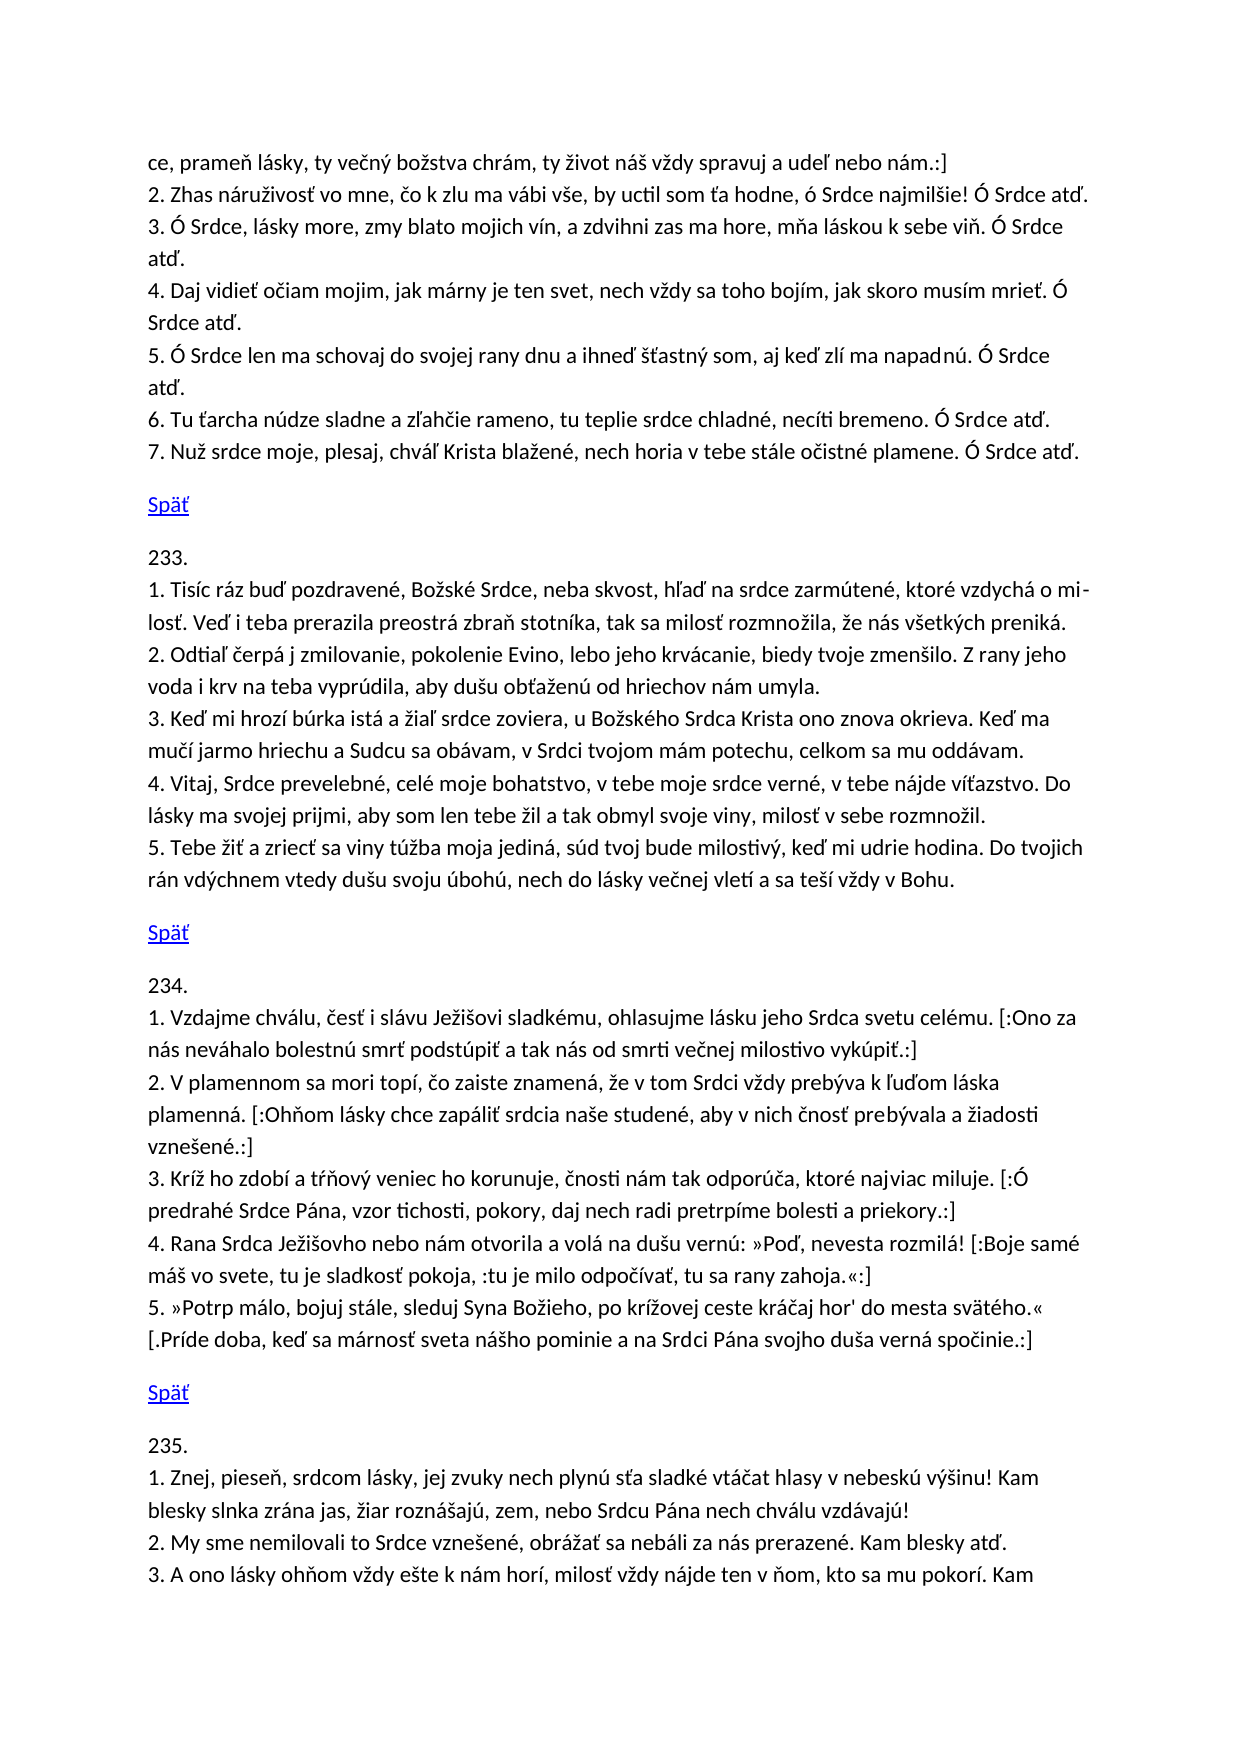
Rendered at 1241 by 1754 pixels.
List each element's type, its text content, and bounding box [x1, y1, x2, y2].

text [148, 1431, 1093, 1588]
text Späť [148, 1378, 1093, 1406]
text 233. 1. Tisíc ráz buď pozdravené, Božské Srdce, neba skvost, hľaď na srdce zarmútené, ktoré vzdychá o milosť. Veď i teba prerazila preostrá zbraň stotníka, tak sa milosť rozmnožila, že nás všetkých preniká. 2. Odtiaľ čerpá j zmilovanie, pokolenie Evino, lebo jeho krvácanie, biedy tvoje zmenšilo. Z rany jeho voda i krv na teba vyprúdila, aby dušu obťaženú od hriechov nám umyla. 3. Keď mi hrozí búrka istá a žiaľ srdce zoviera, u Božského Srdca Krista ono znova okrieva. Keď ma mučí jarmo hriechu a Sudcu sa obávam, v Srdci tvojom mám potechu, celkom sa mu oddávam. 4. Vitaj, Srdce prevelebné, celé moje bohatstvo, v tebe moje srdce verné, v tebe nájde víťazstvo. Do lásky ma svojej prijmi, aby som len tebe žil a tak obmyl svoje viny, milosť v sebe rozmnožil. 5. Tebe žiť a zriecť sa viny túžba moja jediná, súd tvoj bude milostivý, keď mi udrie hodina. Do tvojich rán vdýchnem vtedy dušu svoju úbohú, nech do lásky večnej vletí a sa teší vždy v Bohu. [148, 543, 1093, 893]
text Späť [148, 490, 1093, 518]
text 234. 1. Vzdajme chválu, česť i slávu Ježišovi sladkému, ohlasujme lásku jeho Srdca svetu celému. [:Ono za nás neváhalo bolestnú smrť podstúpiť a tak nás od smrti večnej milostivo vykúpiť.:] 2. V plamennom sa mori topí, čo zaiste znamená, že v tom Srdci vždy prebýva k ľuďom láska plamenná. [:Ohňom lásky chce zapáliť srdcia naše studené, aby v nich čnosť prebývala a žiadosti vznešené.:] 3. Kríž ho zdobí a tŕňový veniec ho korunuje, čnosti nám tak odporúča, ktoré najviac miluje. [:Ó predrahé Srdce Pána, vzor tichosti, pokory, daj nech radi pretrpíme bolesti a priekory.:] 4. Rana Srdca Ježišovho nebo nám otvorila a volá na dušu vernú: »Poď, nevesta rozmilá! [:Boje samé máš vo svete, tu je sladkosť pokoja, :tu je milo odpočívať, tu sa rany zahoja.«:] 5. »Potrp málo, bojuj stále, sleduj Syna Božieho, po krížovej ceste kráčaj hor' do mesta svätého.« [.Príde doba, keď sa márnosť sveta nášho pominie a na Srdci Pána svojho duša verná spočinie.:] [148, 971, 1093, 1353]
text Späť [148, 918, 1093, 946]
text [148, 148, 1093, 465]
